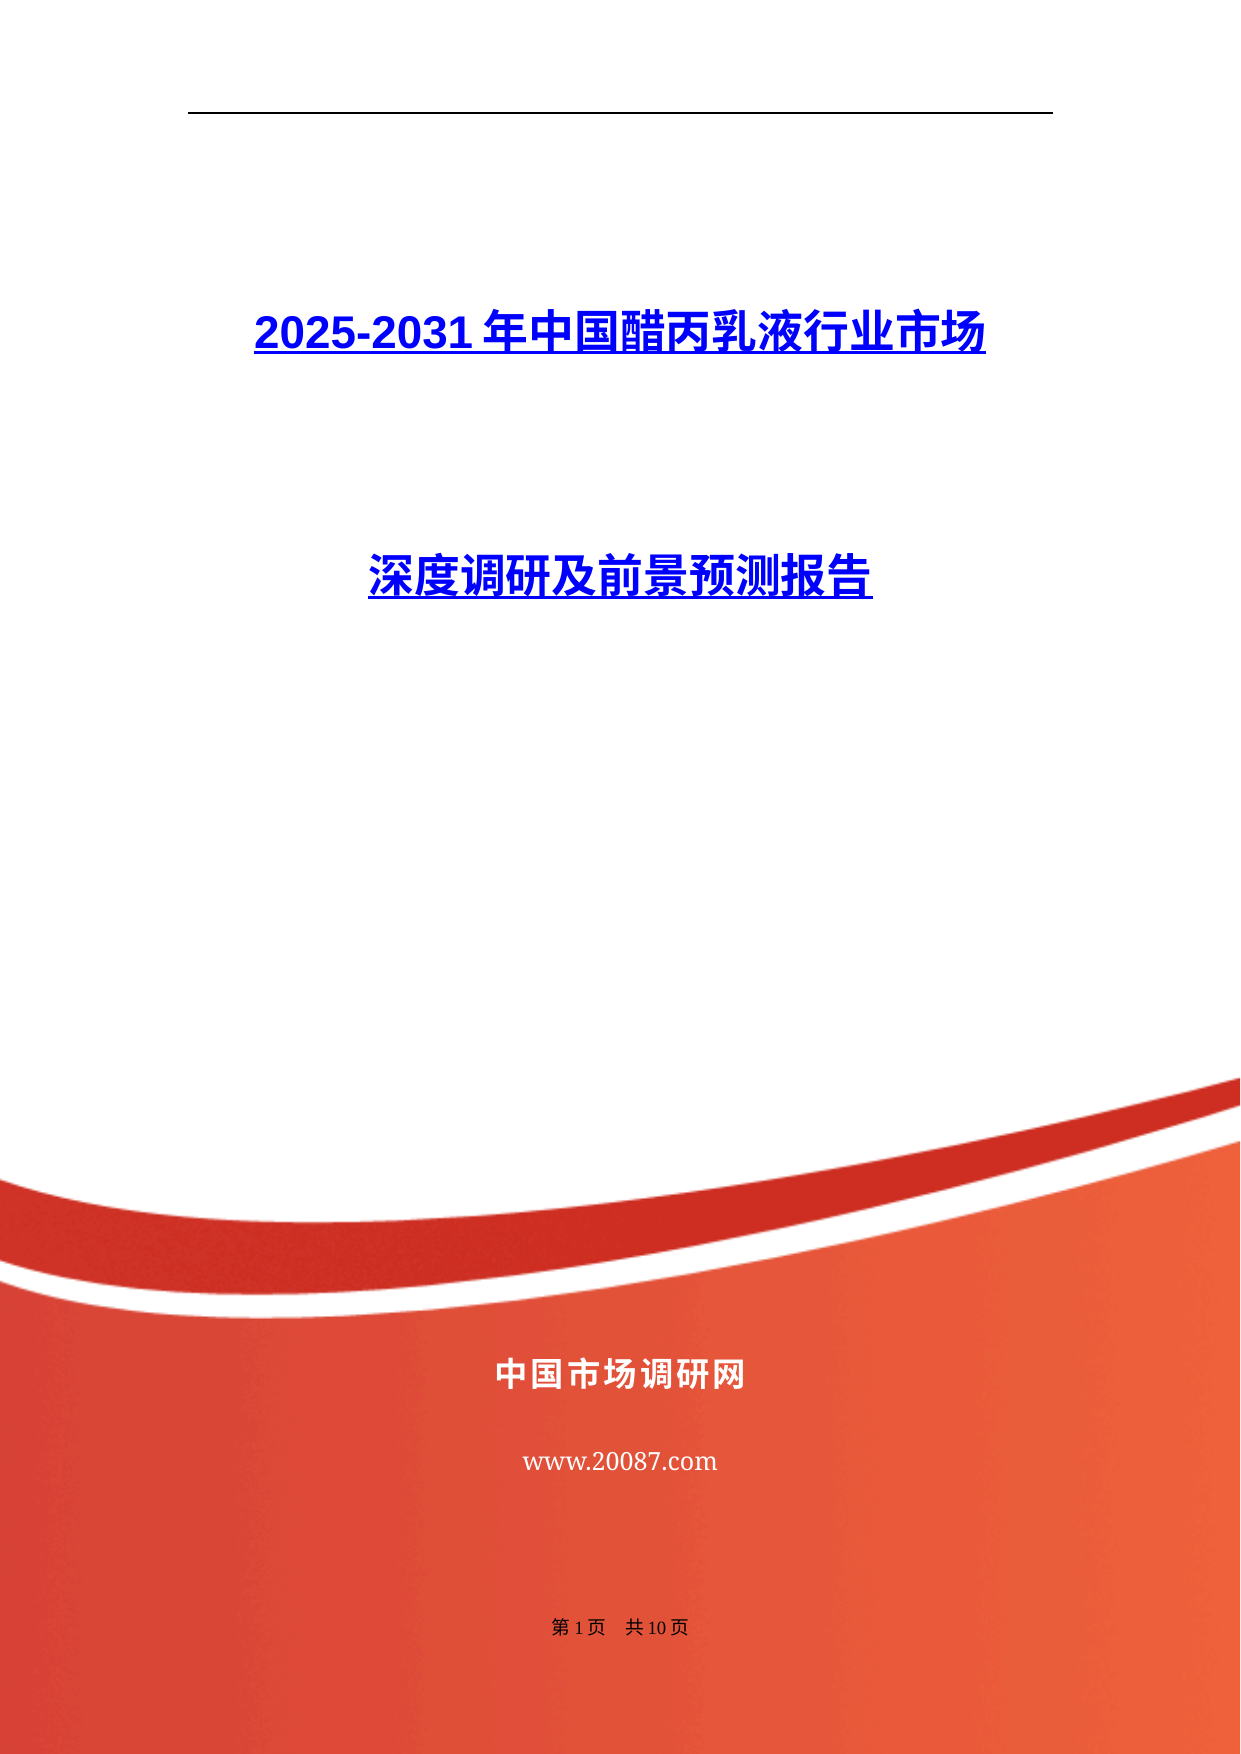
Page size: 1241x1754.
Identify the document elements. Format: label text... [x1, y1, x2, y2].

text www.20087.com [187, 1428, 1053, 1493]
subtitle 中国市场调研网 [187, 1339, 1053, 1404]
table_header 2025-2031年中国醋丙乳液行业市场深度调研及前景预测报告 [188, 207, 1053, 773]
picture [0, 1006, 1241, 1754]
